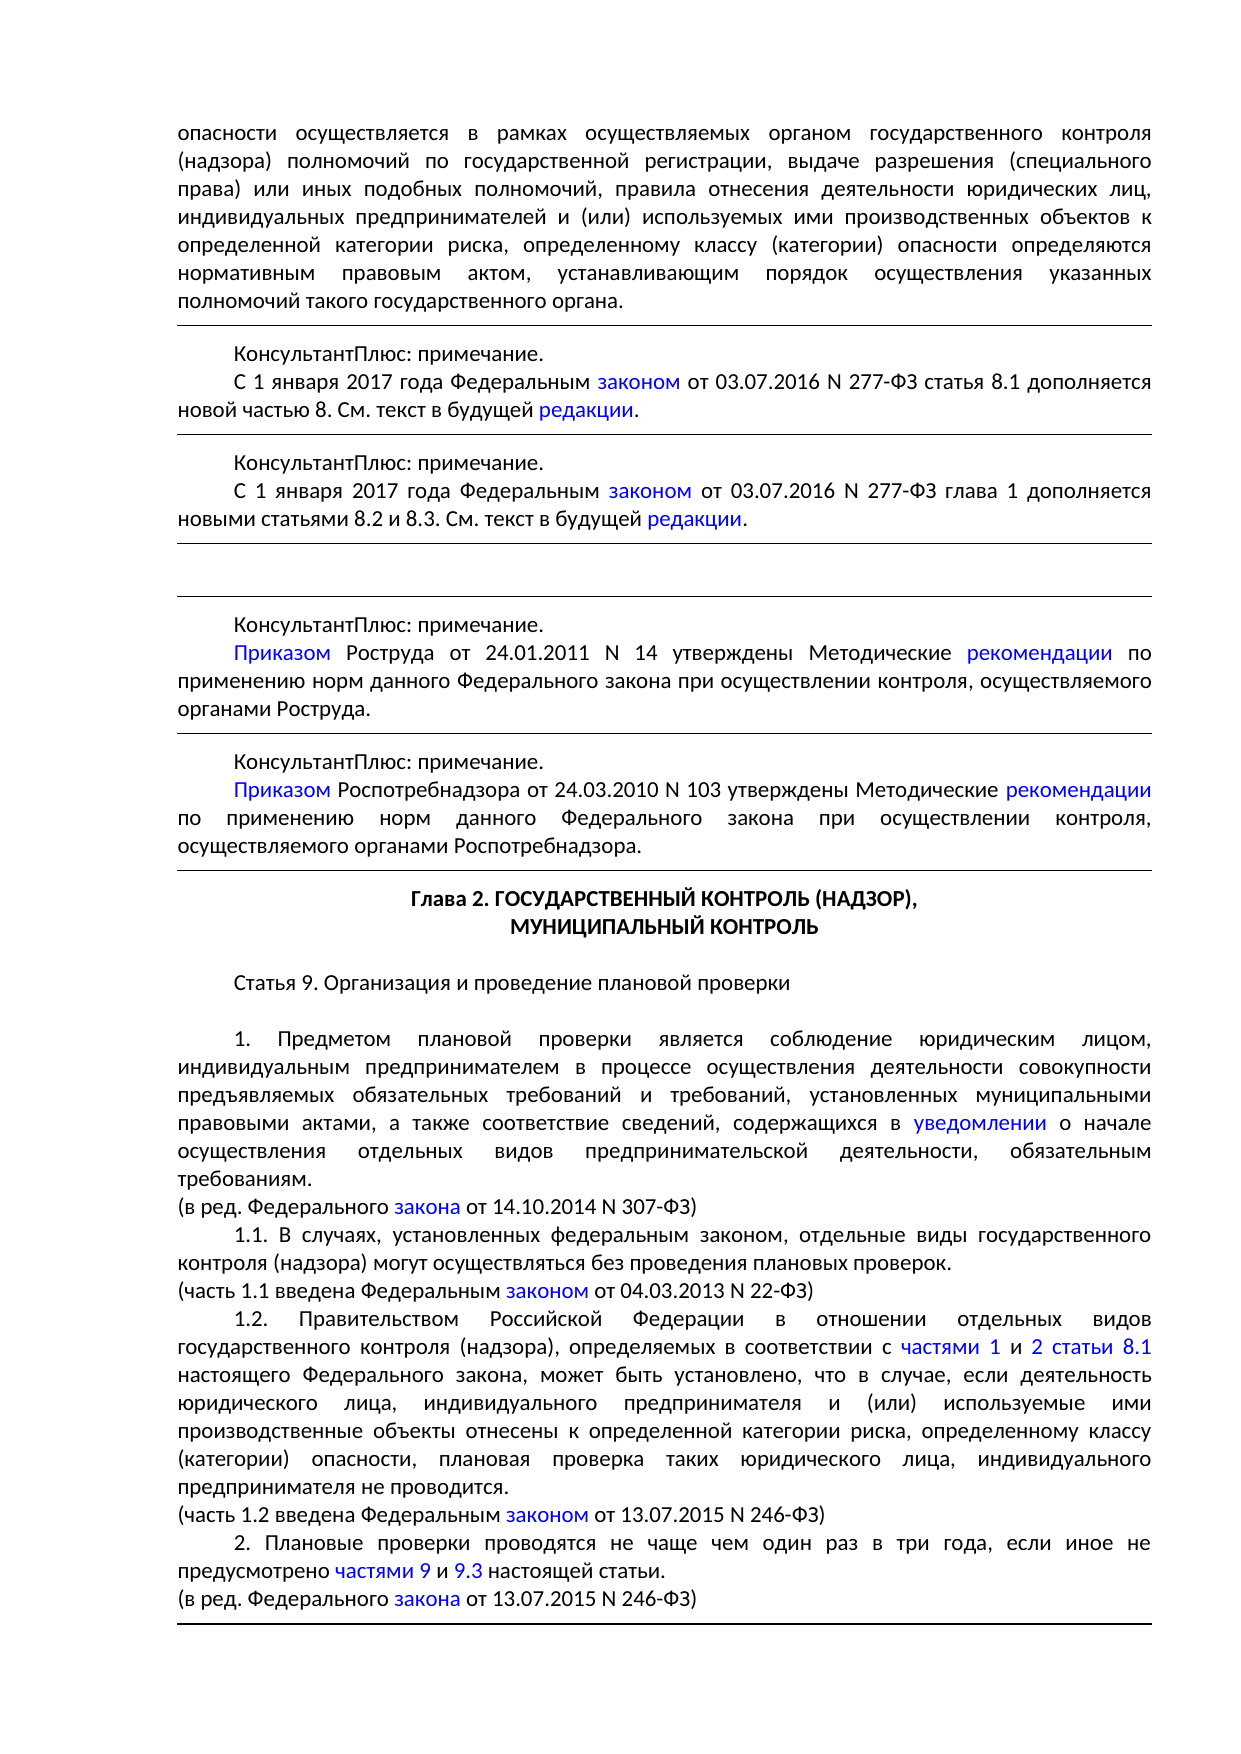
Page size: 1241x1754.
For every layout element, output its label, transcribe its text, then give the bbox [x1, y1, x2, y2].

text КонсультантПлюс: примечание. [177, 747, 1152, 775]
text КонсультантПлюс: примечание. [177, 339, 1152, 367]
title Глава 2. ГОСУДАРСТВЕННЫЙ КОНТРОЛЬ (НАДЗОР), [177, 884, 1152, 912]
text С 1 января 2017 года Федеральным законом от 03.07.2016 N 277-ФЗ статья 8.1 дополняется новой частью 8. См. текст в будущей редакции. [177, 367, 1152, 423]
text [177, 118, 1152, 314]
text 2. Плановые проверки проводятся не чаще чем один раз в три года, если иное не предусмотрено частями 9 и 9.3 настоящей статьи. [177, 1528, 1152, 1584]
text КонсультантПлюс: примечание. [177, 448, 1152, 476]
title МУНИЦИПАЛЬНЫЙ КОНТРОЛЬ [177, 912, 1152, 940]
text (в ред. Федерального закона от 14.10.2014 N 307-ФЗ) [177, 1192, 1152, 1220]
text (часть 1.2 введена Федеральным законом от 13.07.2015 N 246-ФЗ) [177, 1500, 1152, 1528]
text 1.1. В случаях, установленных федеральным законом, отдельные виды государственного контроля (надзора) могут осуществляться без проведения плановых проверок. [177, 1220, 1152, 1276]
text (часть 1.1 введена Федеральным законом от 04.03.2013 N 22-ФЗ) [177, 1276, 1152, 1304]
text С 1 января 2017 года Федеральным законом от 03.07.2016 N 277-ФЗ глава 1 дополняется новыми статьями 8.2 и 8.3. См. текст в будущей редакции. [177, 476, 1152, 532]
text Приказом Роструда от 24.01.2011 N 14 утверждены Методические рекомендации по применению норм данного Федерального закона при осуществлении контроля, осуществляемого органами Роструда. [177, 638, 1152, 722]
text Приказом Роспотребнадзора от 24.03.2010 N 103 утверждены Методические рекомендации по применению норм данного Федерального закона при осуществлении контроля, осуществляемого органами Роспотребнадзора. [177, 775, 1152, 859]
text КонсультантПлюс: примечание. [177, 610, 1152, 638]
text 1. Предметом плановой проверки является соблюдение юридическим лицом, индивидуальным предпринимателем в процессе осуществления деятельности совокупности предъявляемых обязательных требований и требований, установленных муниципальными правовыми актами, а также соответствие сведений, содержащихся в уведомлении о начале осуществления отдельных видов предпринимательской деятельности, обязательным требованиям. [177, 1024, 1152, 1192]
text 1.2. Правительством Российской Федерации в отношении отдельных видов государственного контроля (надзора), определяемых в соответствии с частями 1 и 2 статьи 8.1 настоящего Федерального закона, может быть установлено, что в случае, если деятельность юридического лица, индивидуального предпринимателя и (или) используемые ими производственные объекты отнесены к определенной категории риска, определенному классу (категории) опасности, плановая проверка таких юридического лица, индивидуального предпринимателя не проводится. [177, 1304, 1152, 1500]
text (в ред. Федерального закона от 13.07.2015 N 246-ФЗ) [177, 1584, 1152, 1612]
text Статья 9. Организация и проведение плановой проверки [177, 968, 1152, 996]
